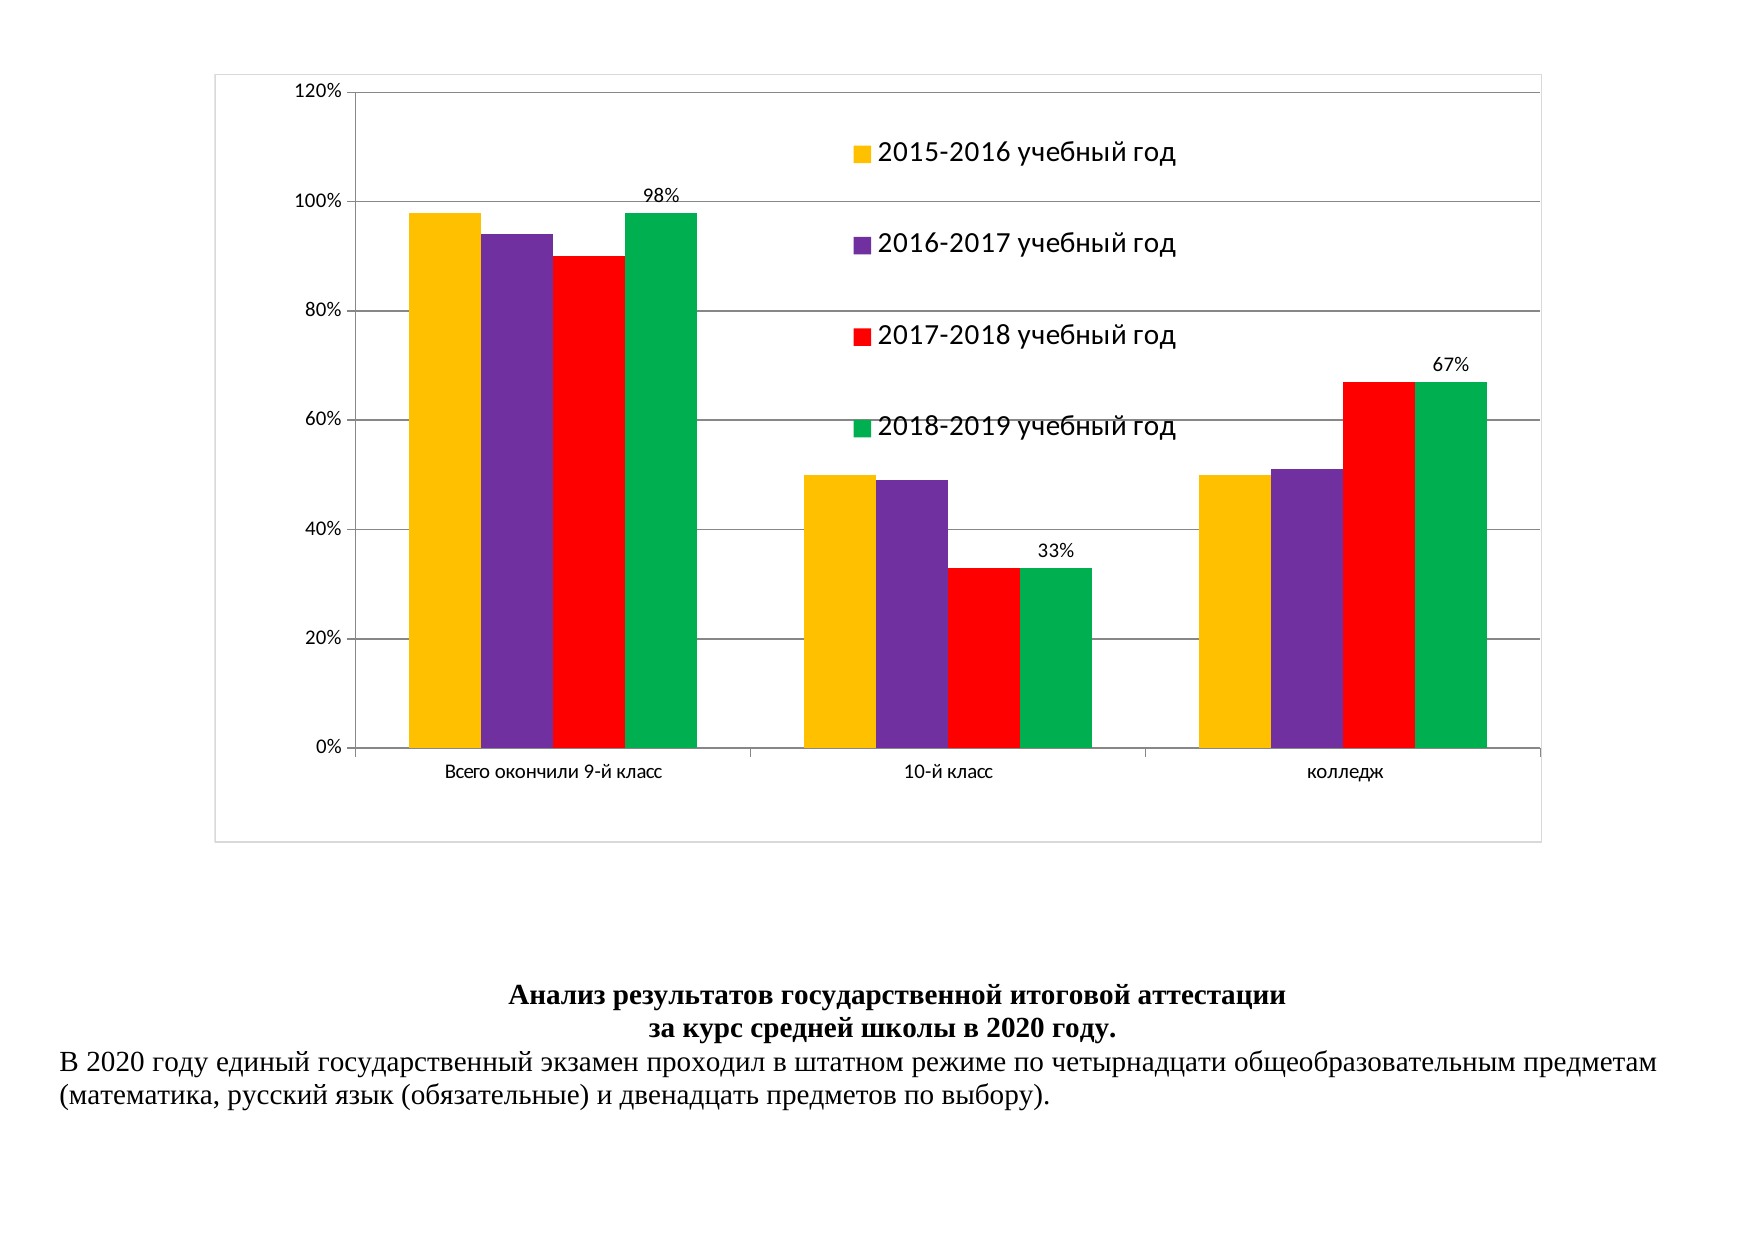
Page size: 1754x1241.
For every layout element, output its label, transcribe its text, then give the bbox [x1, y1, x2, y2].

text В 2020 году единый государственный экзамен проходил в штатном режиме по четырнадцати общеобразовательным предметам (математика, русский язык (обязательные) и двенадцать предметов по выбору). [59, 1044, 1658, 1111]
text Анализ результатов государственной итоговой аттестации [88, 977, 1706, 1010]
text за курс средней школы в 2020 году. [59, 1010, 1706, 1044]
